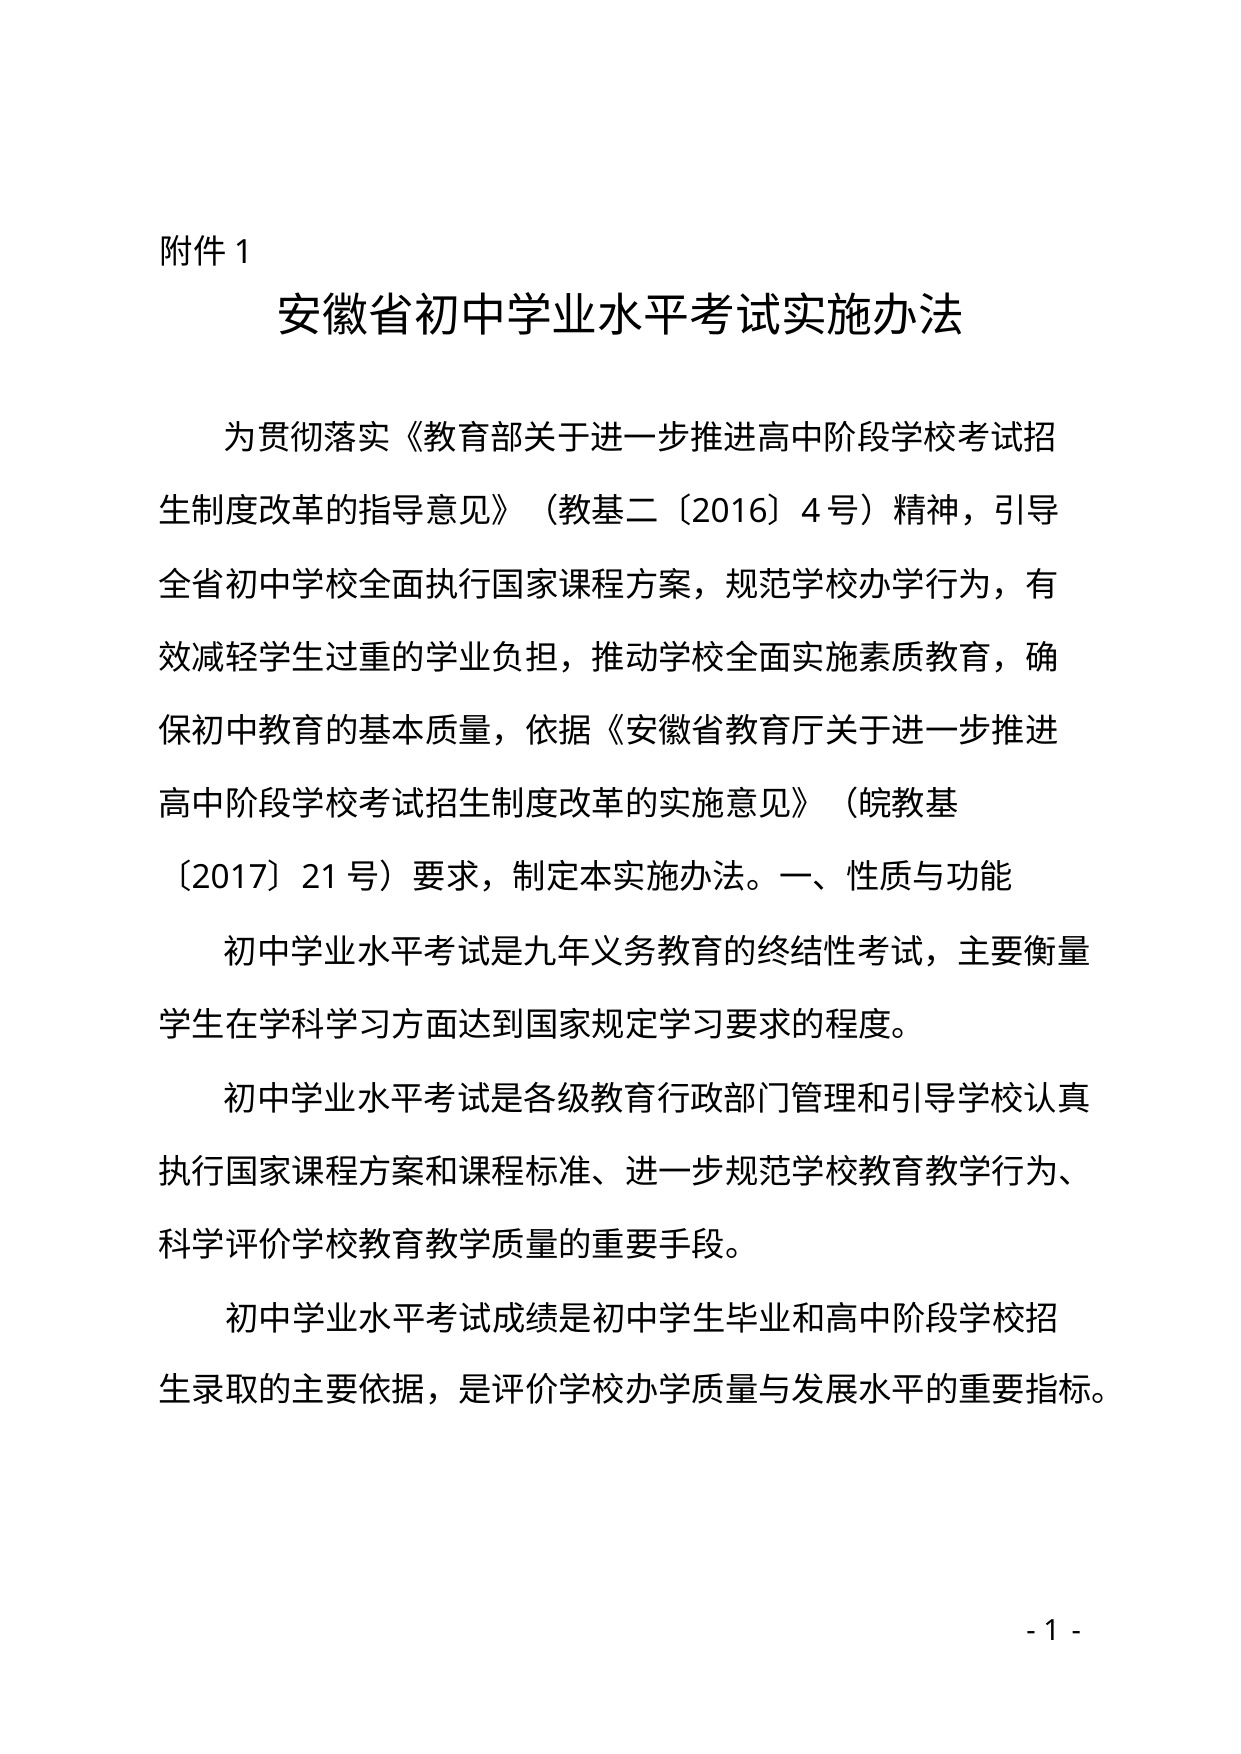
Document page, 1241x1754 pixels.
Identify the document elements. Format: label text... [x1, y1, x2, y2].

text 为贯彻落实《教育部关于进一步推进高中阶段学校考试招生制度改革的指导意见》（教基二〔2016〕4号）精神，引导全省初中学校全面执行国家课程方案，规范学校办学行为，有效减轻学生过重的学业负担，推动学校全面实施素质教育，确保初中教育的基本质量，依据《安徽省教育厅关于进一步推进高中阶段学校考试招生制度改革的实施意见》（皖教基〔2017〕21号）要求，制定本实施办法。一、性质与功能 [158, 411, 1081, 899]
text 附件 1 [159, 225, 959, 273]
text 初中学业水平考试是各级教育行政部门管理和引导学校认真执行国家课程方案和课程标准、进一步规范学校教育教学行为、科学评价学校教育教学质量的重要手段。 [158, 1071, 1098, 1266]
text 初中学业水平考试成绩是初中学生毕业和高中阶段学校招 [225, 1292, 1098, 1340]
subtitle 安徽省初中学业水平考试实施办法 [159, 278, 1081, 344]
text 生录取的主要依据，是评价学校办学质量与发展水平的重要指标。 [158, 1362, 1098, 1460]
text 初中学业水平考试是九年义务教育的终结性考试，主要衡量学生在学科学习方面达到国家规定学习要求的程度。 [158, 924, 1098, 1046]
